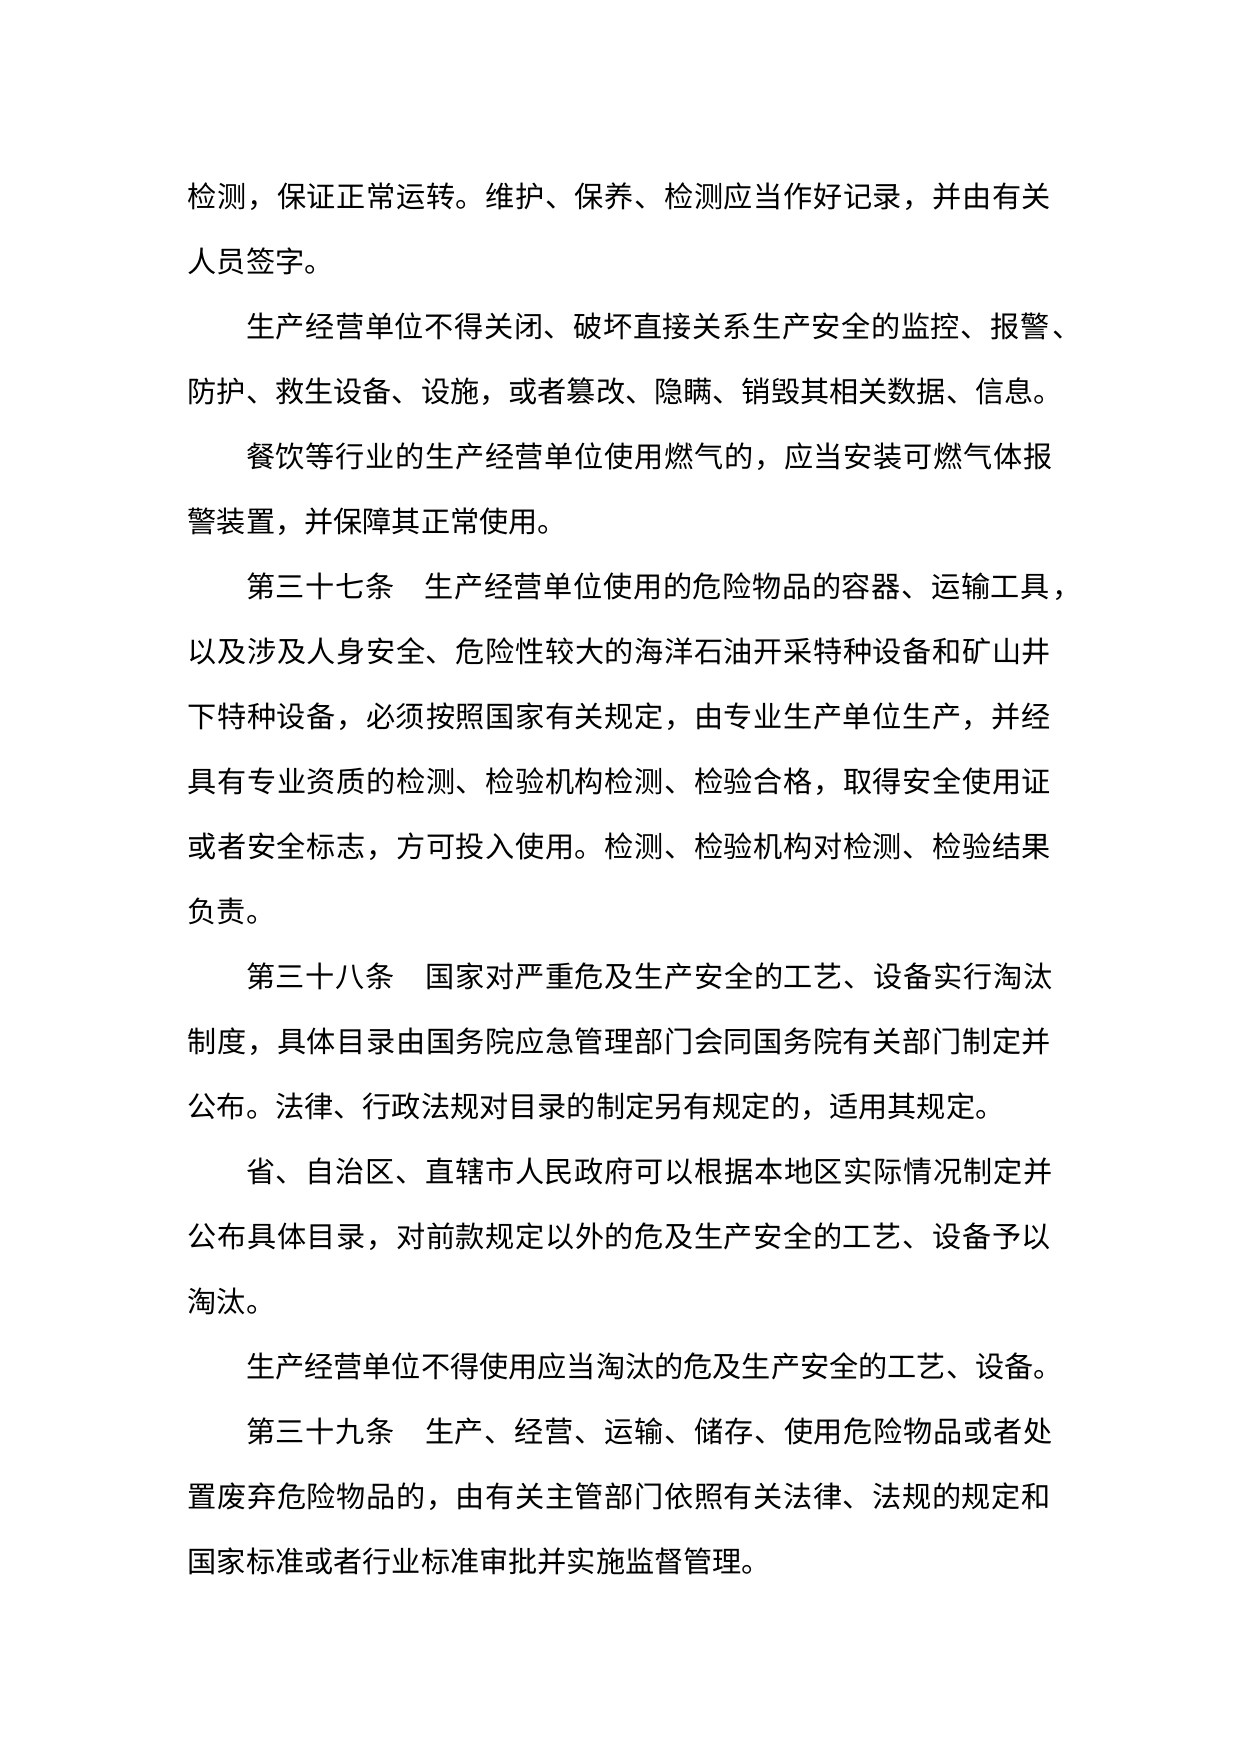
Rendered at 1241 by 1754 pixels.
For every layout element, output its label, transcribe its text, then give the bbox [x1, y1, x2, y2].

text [187, 162, 1053, 292]
text 生产经营单位不得使用应当淘汰的危及生产安全的工艺、设备。 [187, 1332, 1053, 1397]
text 第三十八条 国家对严重危及生产安全的工艺、设备实行淘汰制度，具体目录由国务院应急管理部门会同国务院有关部门制定并公布。法律、行政法规对目录的制定另有规定的，适用其规定。 [187, 942, 1053, 1137]
text 第三十九条 生产、经营、运输、储存、使用危险物品或者处置废弃危险物品的，由有关主管部门依照有关法律、法规的规定和国家标准或者行业标准审批并实施监督管理。 [187, 1397, 1053, 1592]
text 省、自治区、直辖市人民政府可以根据本地区实际情况制定并公布具体目录，对前款规定以外的危及生产安全的工艺、设备予以淘汰。 [187, 1137, 1053, 1332]
text 生产经营单位不得关闭、破坏直接关系生产安全的监控、报警、防护、救生设备、设施，或者篡改、隐瞒、销毁其相关数据、信息。 [187, 292, 1053, 422]
text 第三十七条 生产经营单位使用的危险物品的容器、运输工具，以及涉及人身安全、危险性较大的海洋石油开采特种设备和矿山井下特种设备，必须按照国家有关规定，由专业生产单位生产，并经具有专业资质的检测、检验机构检测、检验合格，取得安全使用证或者安全标志，方可投入使用。检测、检验机构对检测、检验结果负责。 [187, 552, 1053, 942]
text 餐饮等行业的生产经营单位使用燃气的，应当安装可燃气体报警装置，并保障其正常使用。 [187, 422, 1053, 552]
